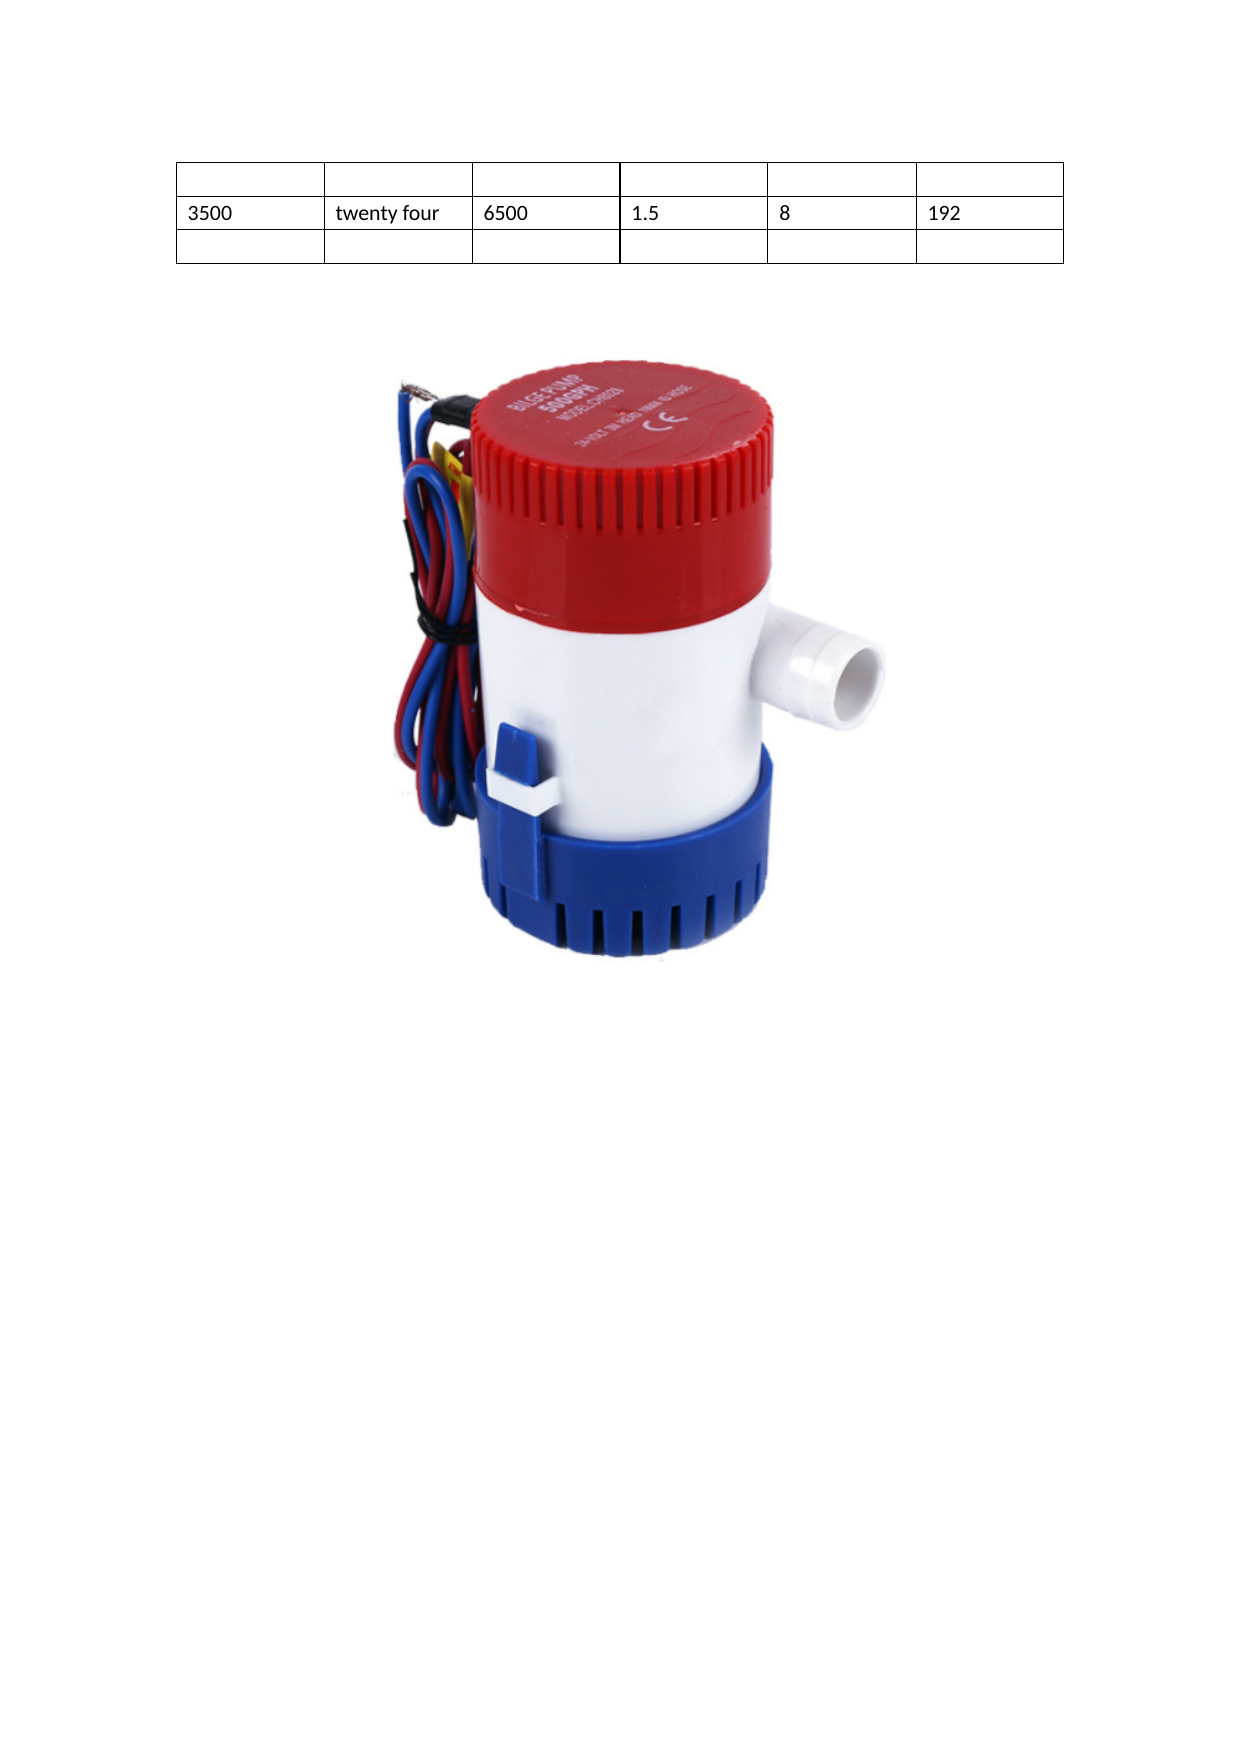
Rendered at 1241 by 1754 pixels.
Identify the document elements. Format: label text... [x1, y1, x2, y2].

table_cell [325, 163, 472, 196]
picture [187, 296, 1053, 1112]
table_cell [473, 230, 619, 263]
table_cell twenty four [325, 197, 472, 229]
table_cell 1.5 [621, 197, 767, 229]
table_cell [917, 163, 1063, 196]
table_cell [325, 230, 472, 263]
table_cell [177, 163, 324, 196]
table_cell [177, 230, 324, 263]
table_cell 8 [768, 197, 916, 229]
table_cell 3500 [177, 197, 324, 229]
table_cell [768, 230, 916, 263]
table_cell [768, 163, 916, 196]
table_cell [917, 230, 1063, 263]
table_cell [621, 230, 767, 263]
table_cell 6500 [473, 197, 619, 229]
table_cell 192 [917, 197, 1063, 229]
table_cell [473, 163, 619, 196]
table_cell [621, 163, 767, 196]
